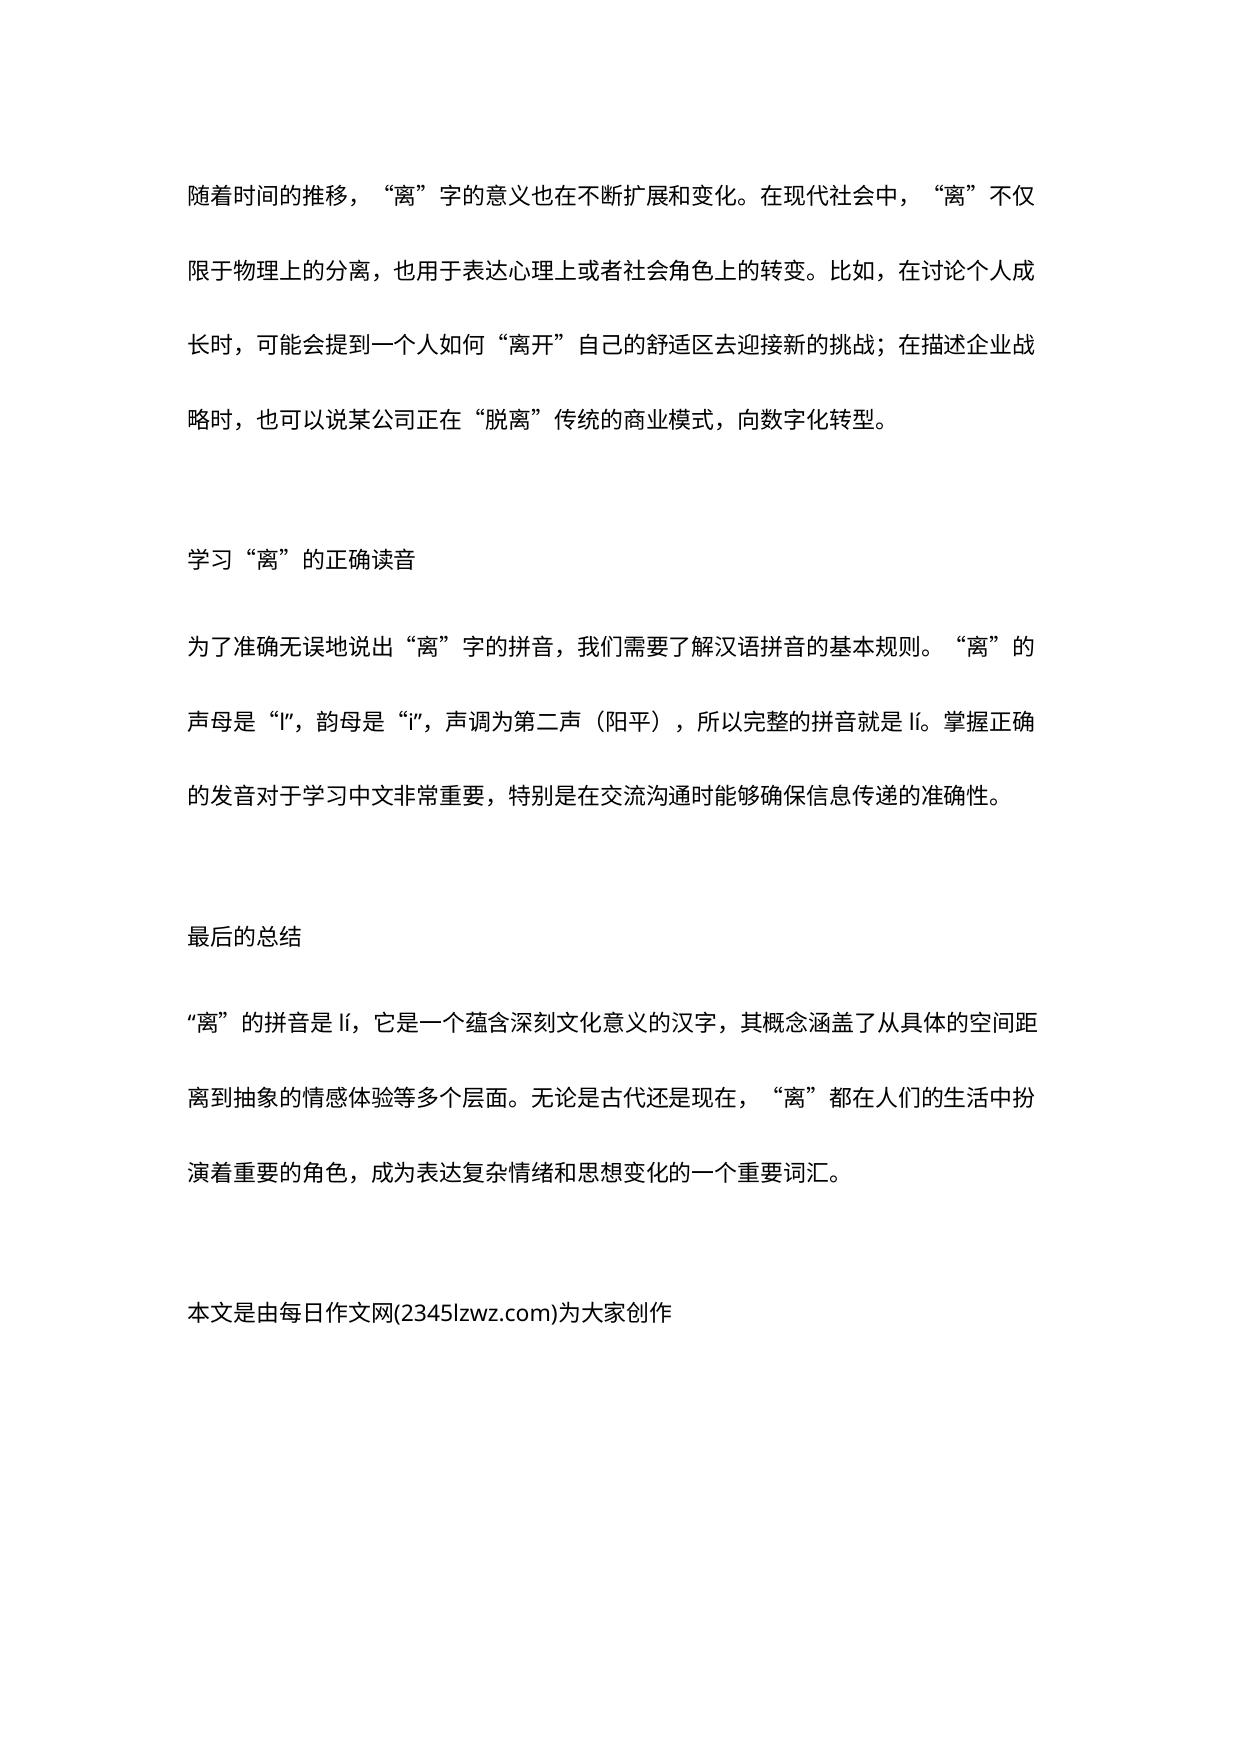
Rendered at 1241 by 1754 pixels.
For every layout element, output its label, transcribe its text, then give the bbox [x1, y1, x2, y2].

text 本文是由每日作文网(2345lzwz.com)为大家创作 [187, 1279, 1053, 1344]
text 随着时间的推移，“离”字的意义也在不断扩展和变化。在现代社会中，“离”不仅限于物理上的分离，也用于表达心理上或者社会角色上的转变。比如，在讨论个人成长时，可能会提到一个人如何“离开”自己的舒适区去迎接新的挑战；在描述企业战略时，也可以说某公司正在“脱离”传统的商业模式，向数字化转型。 [187, 162, 1053, 451]
text “离”的拼音是 lí，它是一个蕴含深刻文化意义的汉字，其概念涵盖了从具体的空间距离到抽象的情感体验等多个层面。无论是古代还是现在，“离”都在人们的生活中扮演着重要的角色，成为表达复杂情绪和思想变化的一个重要词汇。 [187, 989, 1053, 1204]
text 学习“离”的正确读音 [187, 526, 1053, 591]
text 最后的总结 [187, 903, 1053, 968]
text 为了准确无误地说出“离”字的拼音，我们需要了解汉语拼音的基本规则。“离”的声母是“l”，韵母是“i”，声调为第二声（阳平），所以完整的拼音就是 lí。掌握正确的发音对于学习中文非常重要，特别是在交流沟通时能够确保信息传递的准确性。 [187, 613, 1053, 827]
